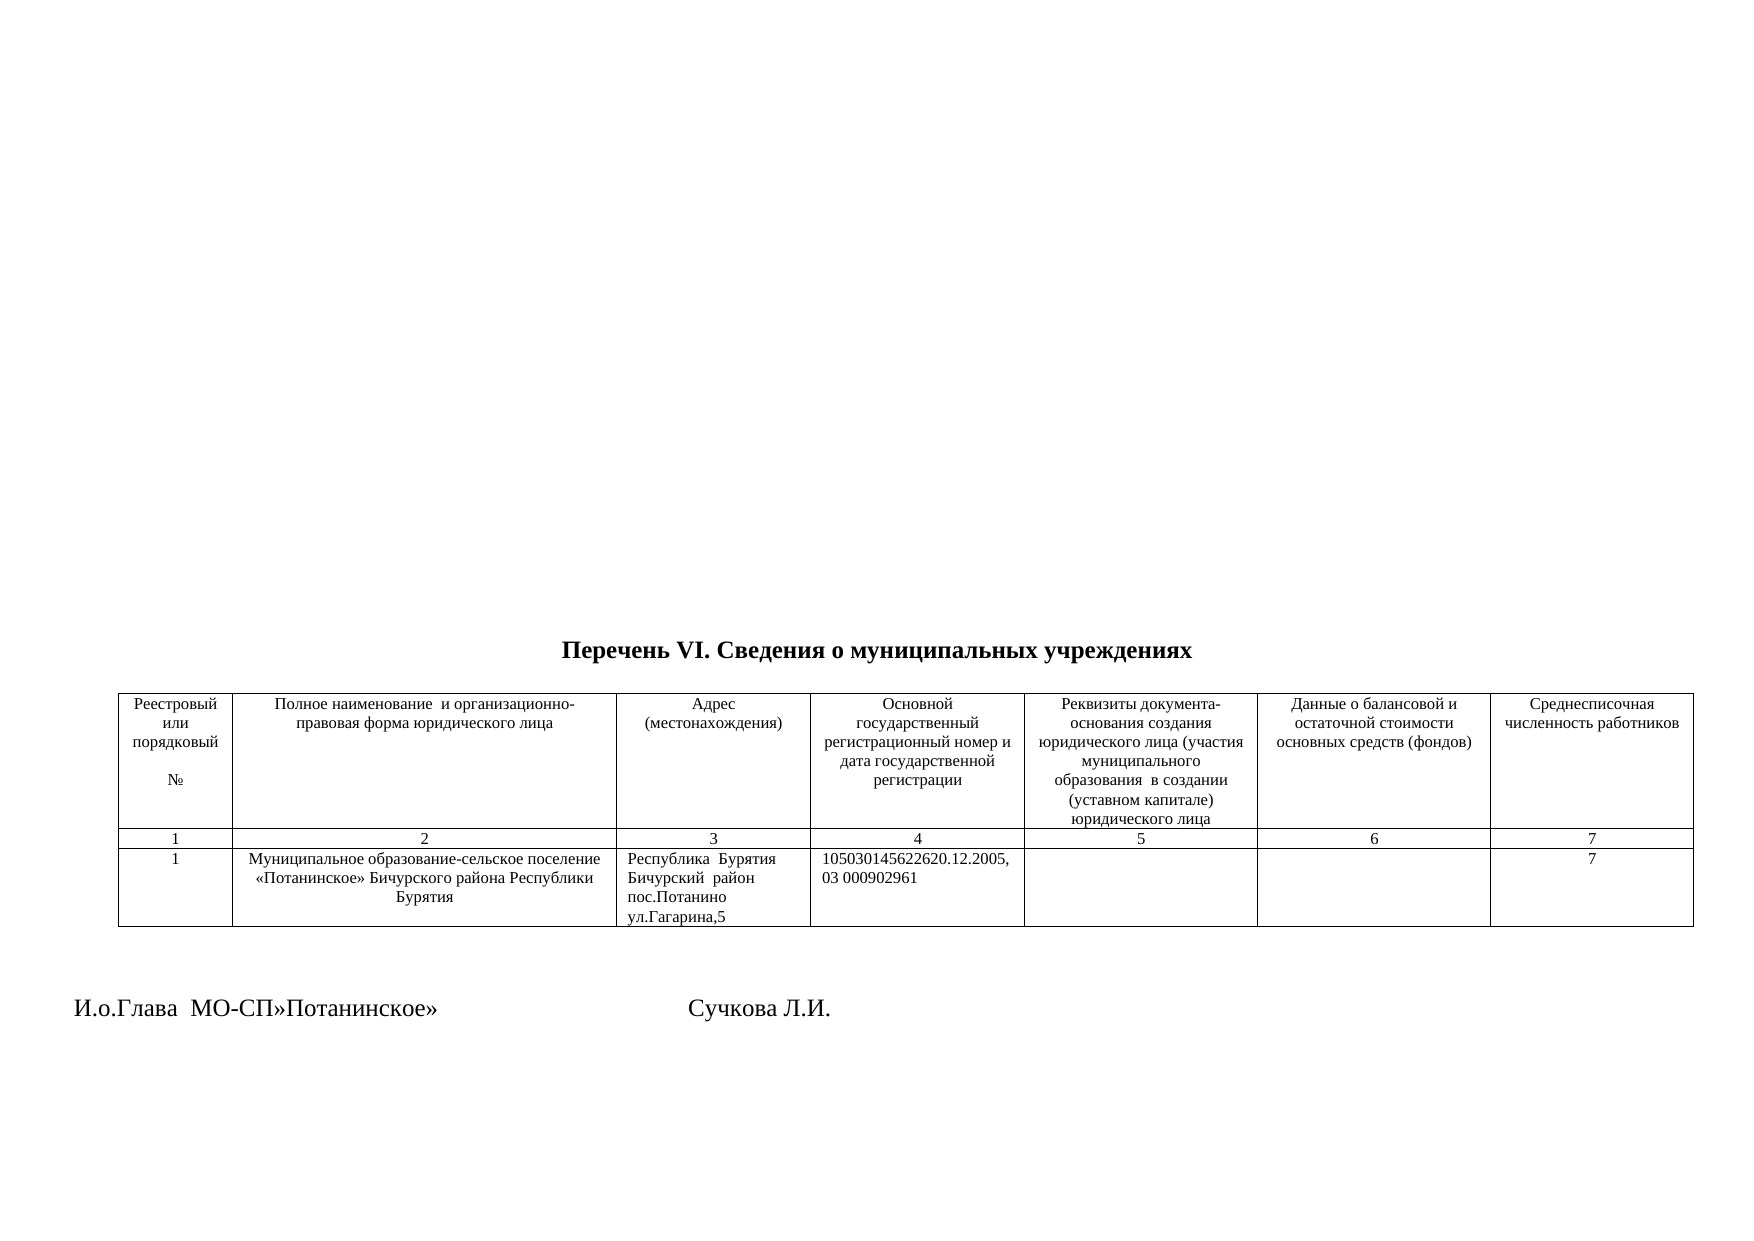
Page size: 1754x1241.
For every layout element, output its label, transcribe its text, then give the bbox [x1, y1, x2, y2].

table_header Реестровый или порядковый № [119, 694, 232, 828]
table_header Основной государственный регистрационный номер и дата государственной регистрации [811, 694, 1024, 828]
table_cell 2 [233, 829, 616, 848]
table_cell 1 [119, 829, 232, 848]
table_cell 4 [811, 829, 1024, 848]
table_header Адрес (местонахождения) [617, 694, 810, 828]
table_cell 6 [1258, 829, 1490, 848]
table_cell 1 [119, 849, 232, 926]
table_cell 7 [1491, 849, 1693, 926]
table_header Полное наименование и организационно-правовая форма юридического лица [233, 694, 616, 828]
table_cell 5 [1025, 829, 1257, 848]
table_header Среднесписочная численность работников [1491, 694, 1693, 828]
table_cell 7 [1491, 829, 1693, 848]
table_cell [1258, 849, 1490, 926]
table_cell Республика Бурятия Бичурский район пос.Потанино ул.Гагарина,5 [617, 849, 810, 926]
text Перечень VI. Сведения о муниципальных учреждениях [118, 635, 1636, 664]
table_cell Муниципальное образование-сельское поселение «Потанинское» Бичурского района Республики Бурятия [233, 849, 616, 926]
table_cell 105030145622620.12.2005,03 000902961 [811, 849, 1024, 926]
table_cell 3 [617, 829, 810, 848]
text И.о.Глава МО-СП»Потанинское» Сучкова Л.И. [74, 993, 1636, 1021]
table_header Реквизиты документа-основания создания юридического лица (участия муниципального образования в создании (уставном капитале) юридического лица [1025, 694, 1257, 828]
table_header Данные о балансовой и остаточной стоимости основных средств (фондов) [1258, 694, 1490, 828]
table_cell [1025, 849, 1257, 926]
